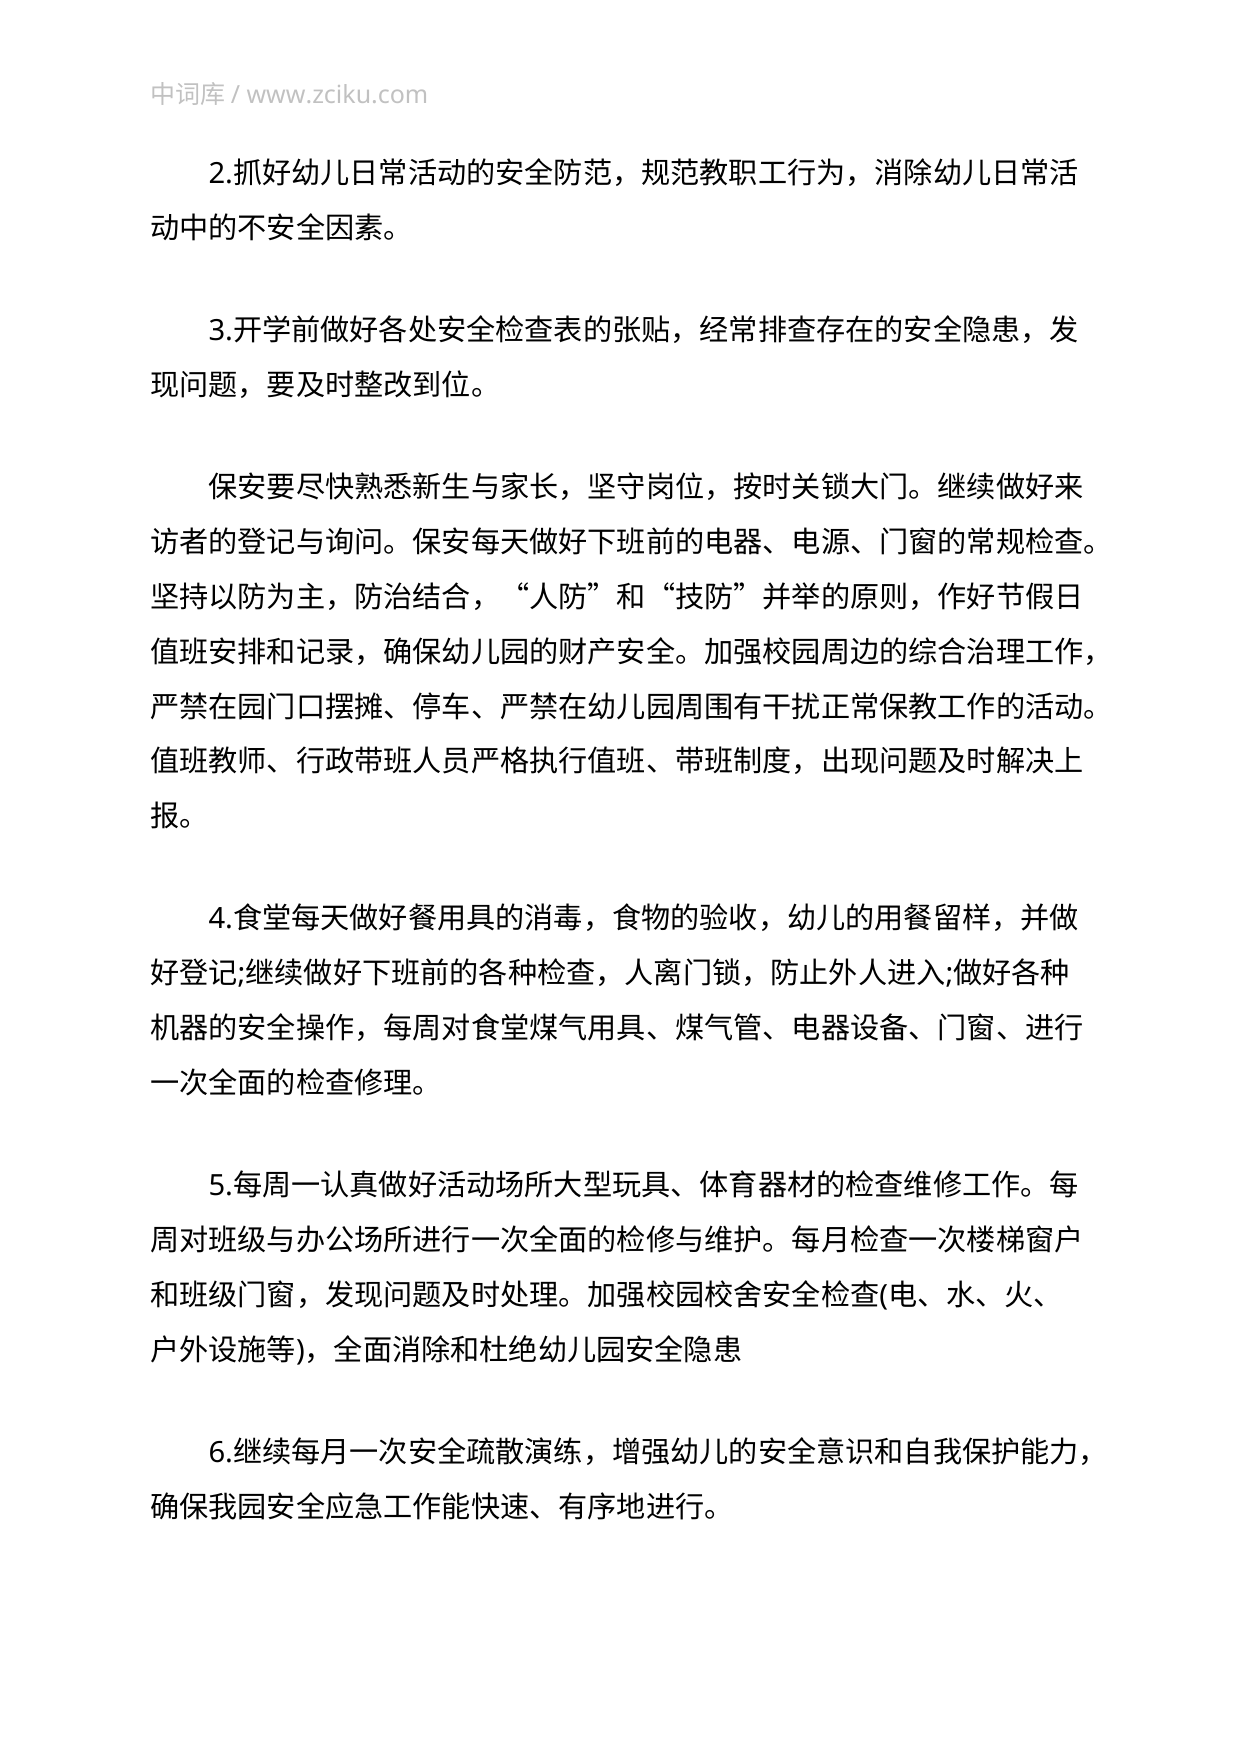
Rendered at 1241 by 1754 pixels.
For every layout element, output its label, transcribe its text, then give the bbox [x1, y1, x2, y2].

text 4.食堂每天做好餐用具的消毒，食物的验收，幼儿的用餐留样，并做好登记;继续做好下班前的各种检查，人离门锁，防止外人进入;做好各种机器的安全操作，每周对食堂煤气用具、煤气管、电器设备、门窗、进行一次全面的检查修理。 [150, 895, 1090, 1102]
text 3.开学前做好各处安全检查表的张贴，经常排查存在的安全隐患，发现问题，要及时整改到位。 [150, 307, 1090, 404]
text 保安要尽快熟悉新生与家长，坚守岗位，按时关锁大门。继续做好来访者的登记与询问。保安每天做好下班前的电器、电源、门窗的常规检查。坚持以防为主，防治结合，“人防”和“技防”并举的原则，作好节假日值班安排和记录，确保幼儿园的财产安全。加强校园周边的综合治理工作，严禁在园门口摆摊、停车、严禁在幼儿园周围有干扰正常保教工作的活动。值班教师、行政带班人员严格执行值班、带班制度，出现问题及时解决上报。 [150, 463, 1090, 835]
text 2.抓好幼儿日常活动的安全防范，规范教职工行为，消除幼儿日常活动中的不安全因素。 [150, 150, 1090, 247]
text 5.每周一认真做好活动场所大型玩具、体育器材的检查维修工作。每周对班级与办公场所进行一次全面的检修与维护。每月检查一次楼梯窗户和班级门窗，发现问题及时处理。加强校园校舍安全检查(电、水、火、户外设施等)，全面消除和杜绝幼儿园安全隐患 [150, 1161, 1090, 1369]
text 6.继续每月一次安全疏散演练，增强幼儿的安全意识和自我保护能力，确保我园安全应急工作能快速、有序地进行。 [150, 1428, 1090, 1526]
